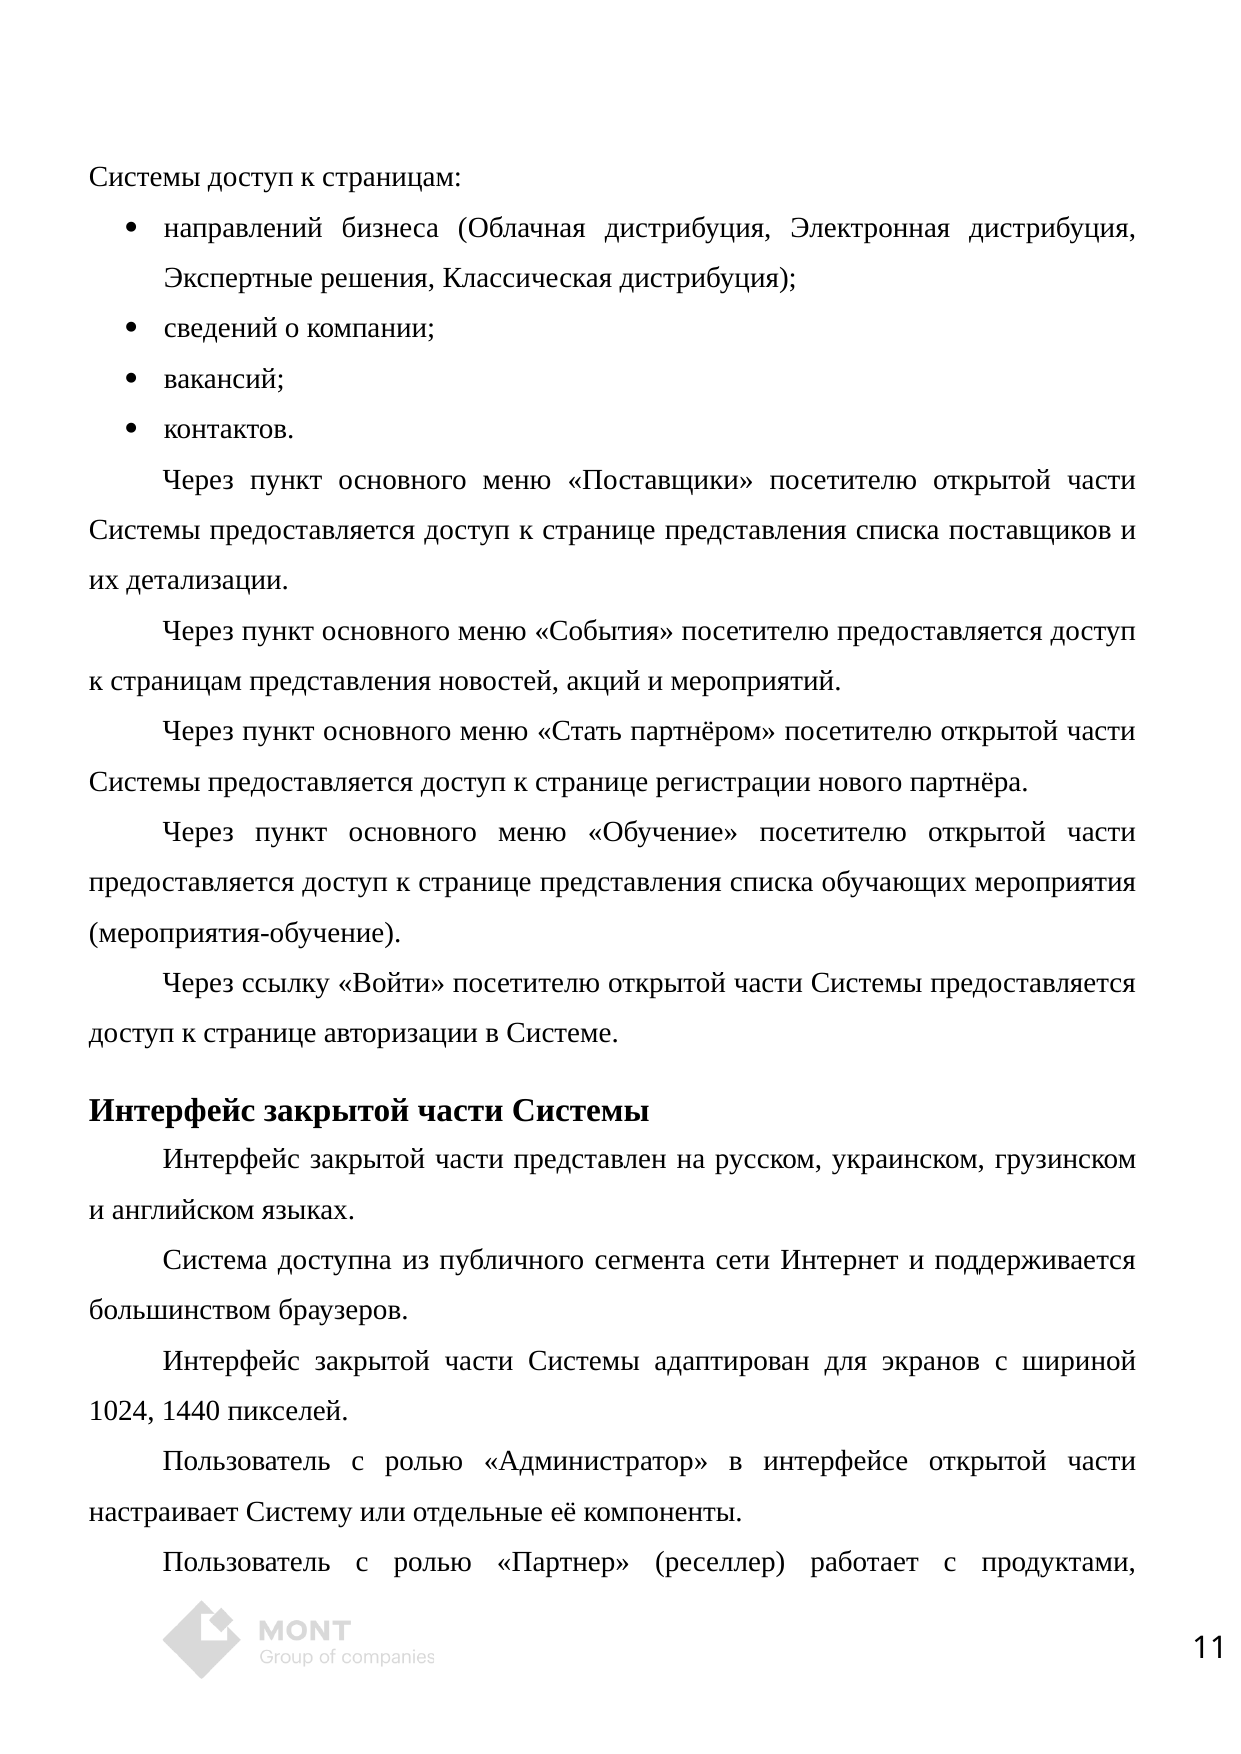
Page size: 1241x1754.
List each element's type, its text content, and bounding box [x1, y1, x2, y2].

text Через пункт основного меню «События» посетителю предоставляется доступ к страницам представления новостей, акций и мероприятий. [89, 613, 1137, 697]
text Через пункт основного меню «Обучение» посетителю открытой части предоставляется доступ к странице представления списка обучающих мероприятия (мероприятия-обучение). [89, 814, 1137, 948]
list контактов. [126, 411, 1137, 445]
text Через пункт основного меню «Стать партнёром» посетителю открытой части Системы предоставляется доступ к странице регистрации нового партнёра. [89, 713, 1137, 797]
list направлений бизнеса (Облачная дистрибуция, Электронная дистрибуция, Экспертные решения, Классическая дистрибуция); [126, 210, 1137, 294]
list вакансий; [126, 361, 1137, 395]
text Через ссылку «Войти» посетителю открытой части Системы предоставляется доступ к странице авторизации в Системе. [89, 965, 1137, 1049]
text Через пункт основного меню «Поставщики» посетителю открытой части Системы предоставляется доступ к странице представления списка поставщиков и их детализации. [89, 462, 1137, 596]
list сведений о компании; [126, 311, 1137, 344]
subtitle Интерфейс закрытой части Системы [89, 1091, 1137, 1129]
text Интерфейс закрытой части представлен на русском, украинском, грузинском и английском языках. [89, 1141, 1137, 1225]
text Через пункт основного меню «Компания» посетителю открытой части Системы доступ к страницам: [89, 159, 1137, 193]
text Пользователь с ролью «Администратор» в интерфейсе открытой части настраивает Систему или отдельные её компоненты. [89, 1443, 1137, 1527]
picture [162, 1600, 435, 1679]
text Интерфейс закрытой части Системы адаптирован для экранов с шириной 1024, 1440 пикселей. [89, 1343, 1137, 1427]
text Система доступна из публичного сегмента сети Интернет и поддерживается большинством браузеров. [89, 1242, 1137, 1326]
